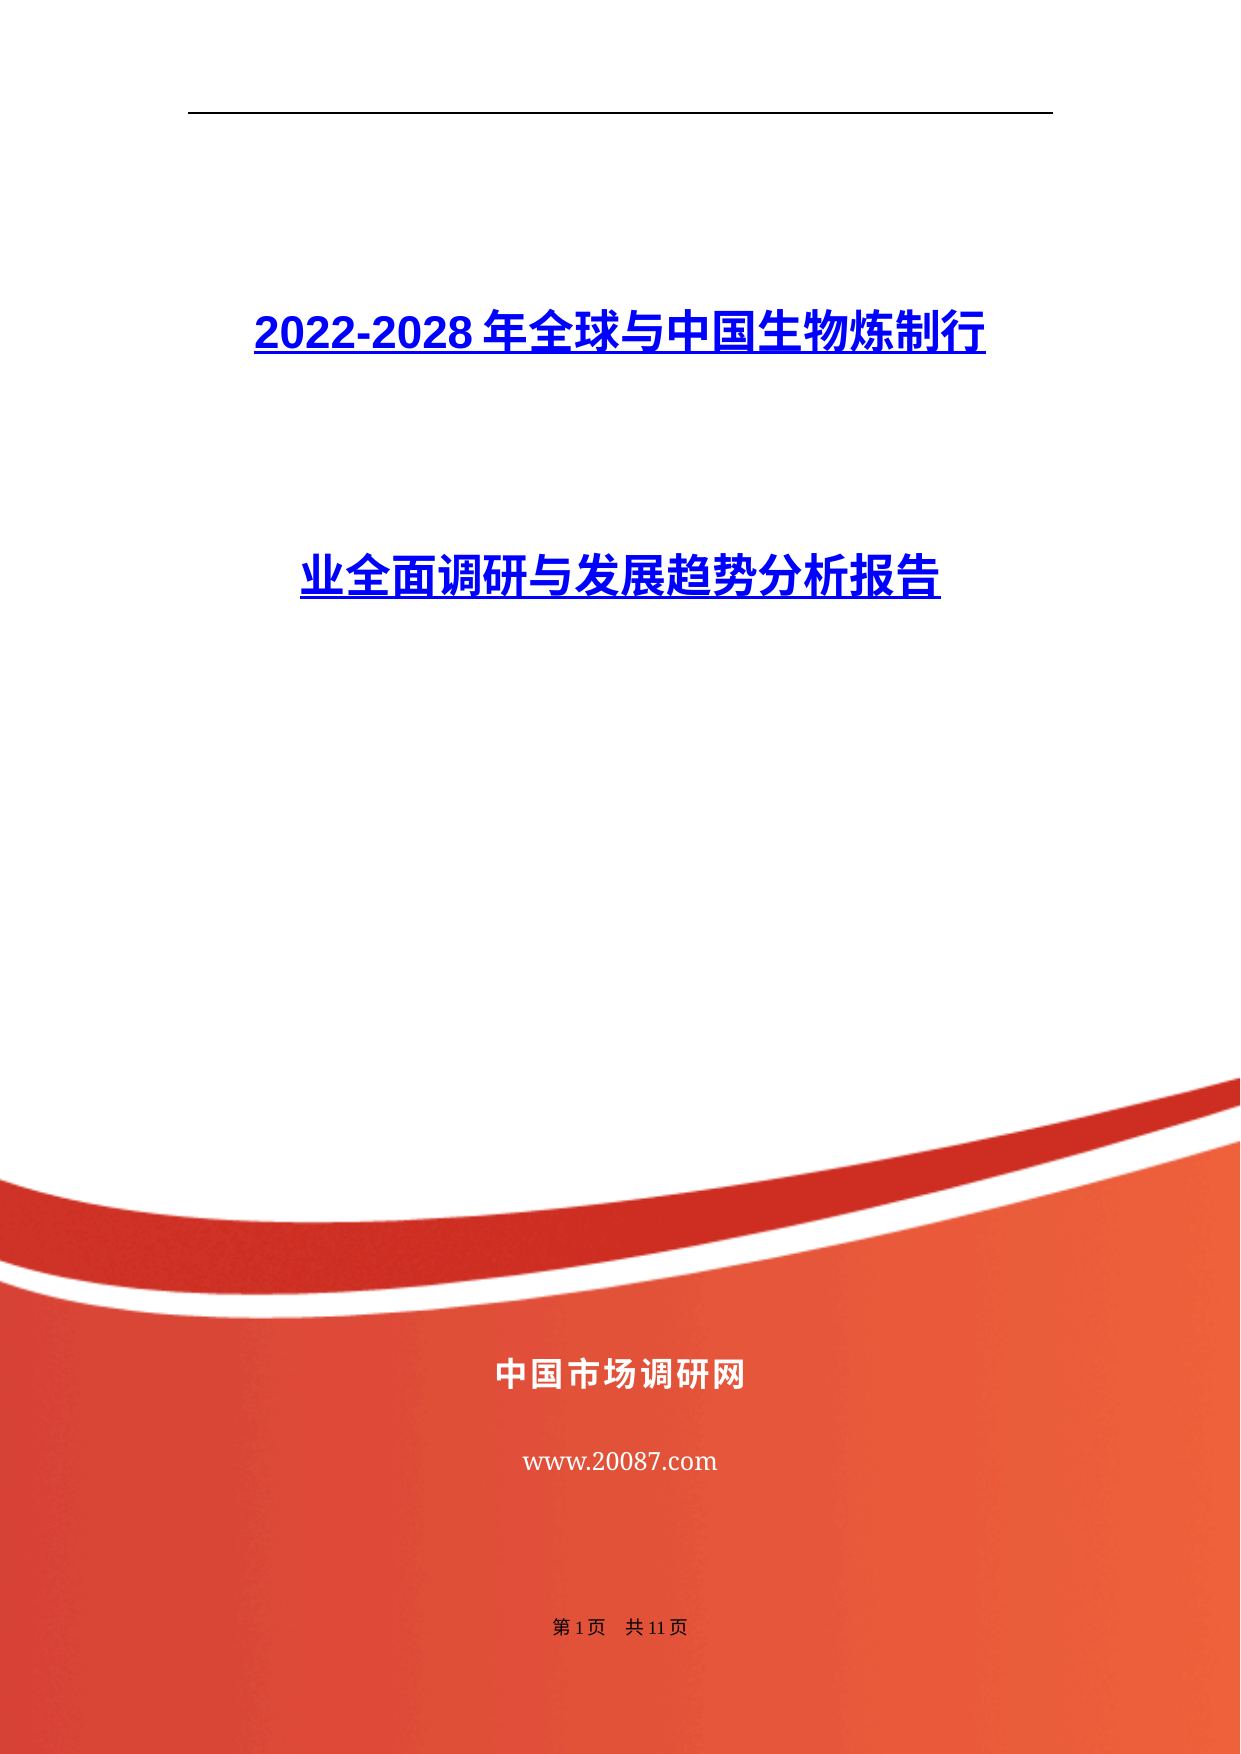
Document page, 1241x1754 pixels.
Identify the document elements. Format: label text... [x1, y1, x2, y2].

picture [0, 1006, 1241, 1754]
table_header 2022-2028年全球与中国生物炼制行业全面调研与发展趋势分析报告 [188, 207, 1053, 773]
subtitle 中国市场调研网 [187, 1339, 1053, 1404]
text www.20087.com [187, 1428, 1053, 1493]
